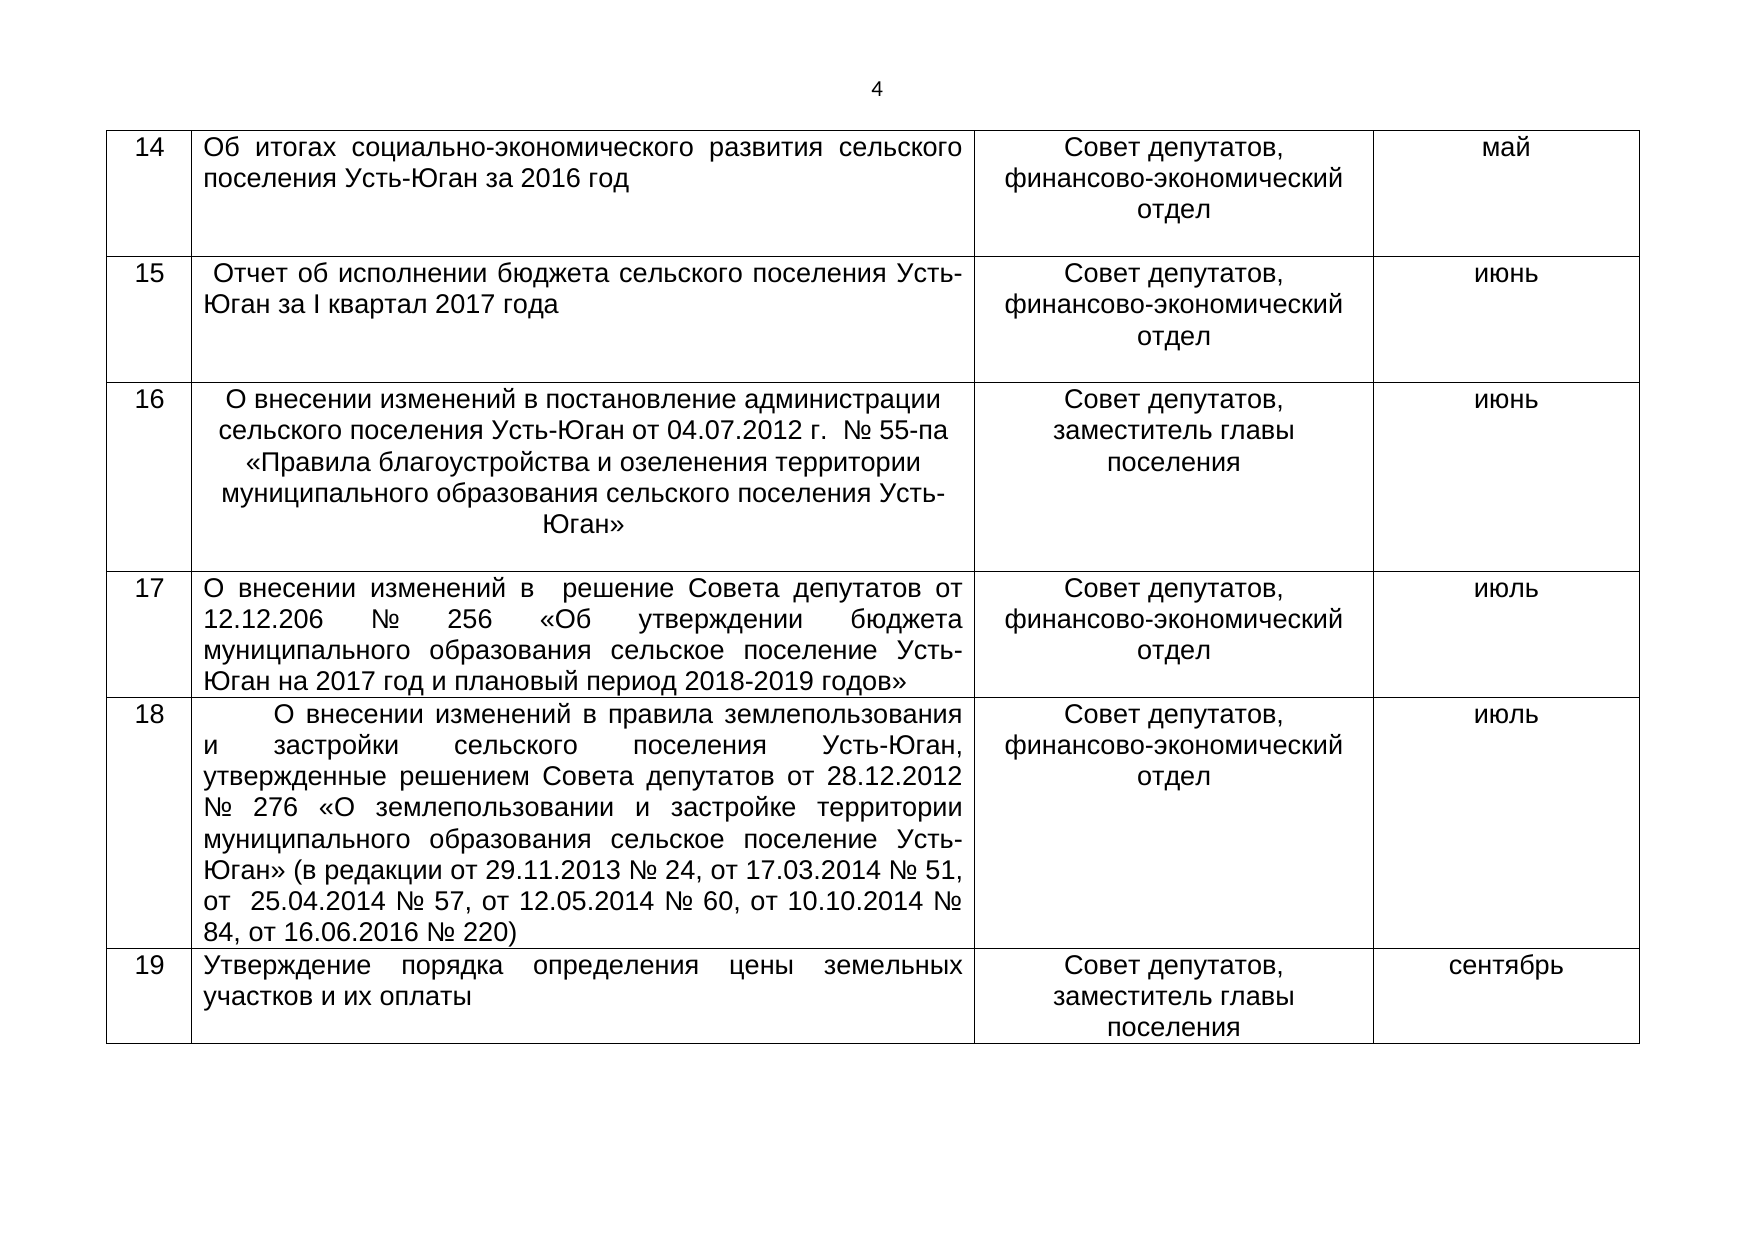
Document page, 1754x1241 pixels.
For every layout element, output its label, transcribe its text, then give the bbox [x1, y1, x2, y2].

table_cell 14 [107, 131, 191, 256]
table_cell О внесении изменений в решение Совета депутатов от 12.12.206 № 256 «Об утверждении бюджета муниципального образования сельское поселение Усть-Юган на 2017 год и плановый период 2018-2019 годов» [192, 572, 974, 697]
table_cell 15 [107, 257, 191, 382]
table_cell 16 [107, 383, 191, 571]
table_cell июль [1374, 698, 1639, 948]
table_cell сентябрь [1374, 949, 1639, 1042]
table_cell Совет депутатов, заместитель главы поселения [975, 383, 1373, 571]
table_cell 18 [107, 698, 191, 948]
table_cell май [1374, 131, 1639, 256]
table_cell О внесении изменений в постановление администрации сельского поселения Усть-Юган от 04.07.2012 г. № 55-па «Правила благоустройства и озеленения территории муниципального образования сельского поселения Усть-Юган» [192, 383, 974, 571]
table_cell Утверждение порядка определения цены земельных участков и их оплаты [192, 949, 974, 1042]
table_cell Совет депутатов, заместитель главы поселения [975, 949, 1373, 1042]
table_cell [975, 698, 1373, 948]
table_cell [975, 257, 1373, 382]
table_cell июнь [1374, 383, 1639, 571]
table_cell Совет депутатов, финансово-экономический отдел [975, 572, 1373, 697]
table_cell Об итогах социально-экономического развития сельского поселения Усть-Юган за 2016 год [192, 131, 974, 256]
table_cell июнь [1374, 257, 1639, 382]
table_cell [975, 131, 1373, 256]
table_cell 19 [107, 949, 191, 1042]
table_cell Отчет об исполнении бюджета сельского поселения Усть-Юган за I квартал 2017 года [192, 257, 974, 382]
table_cell О внесении изменений в правила землепользования и застройки сельского поселения Усть-Юган, утвержденные решением Совета депутатов от 28.12.2012 № 276 «О землепользовании и застройке территории муниципального образования сельское поселение Усть-Юган» (в редакции от 29.11.2013 № 24, от 17.03.2014 № 51, от 25.04.2014 № 57, от 12.05.2014 № 60, от 10.10.2014 № 84, от 16.06.2016 № 220) [192, 698, 974, 948]
table_cell июль [1374, 572, 1639, 697]
table_cell 17 [107, 572, 191, 697]
